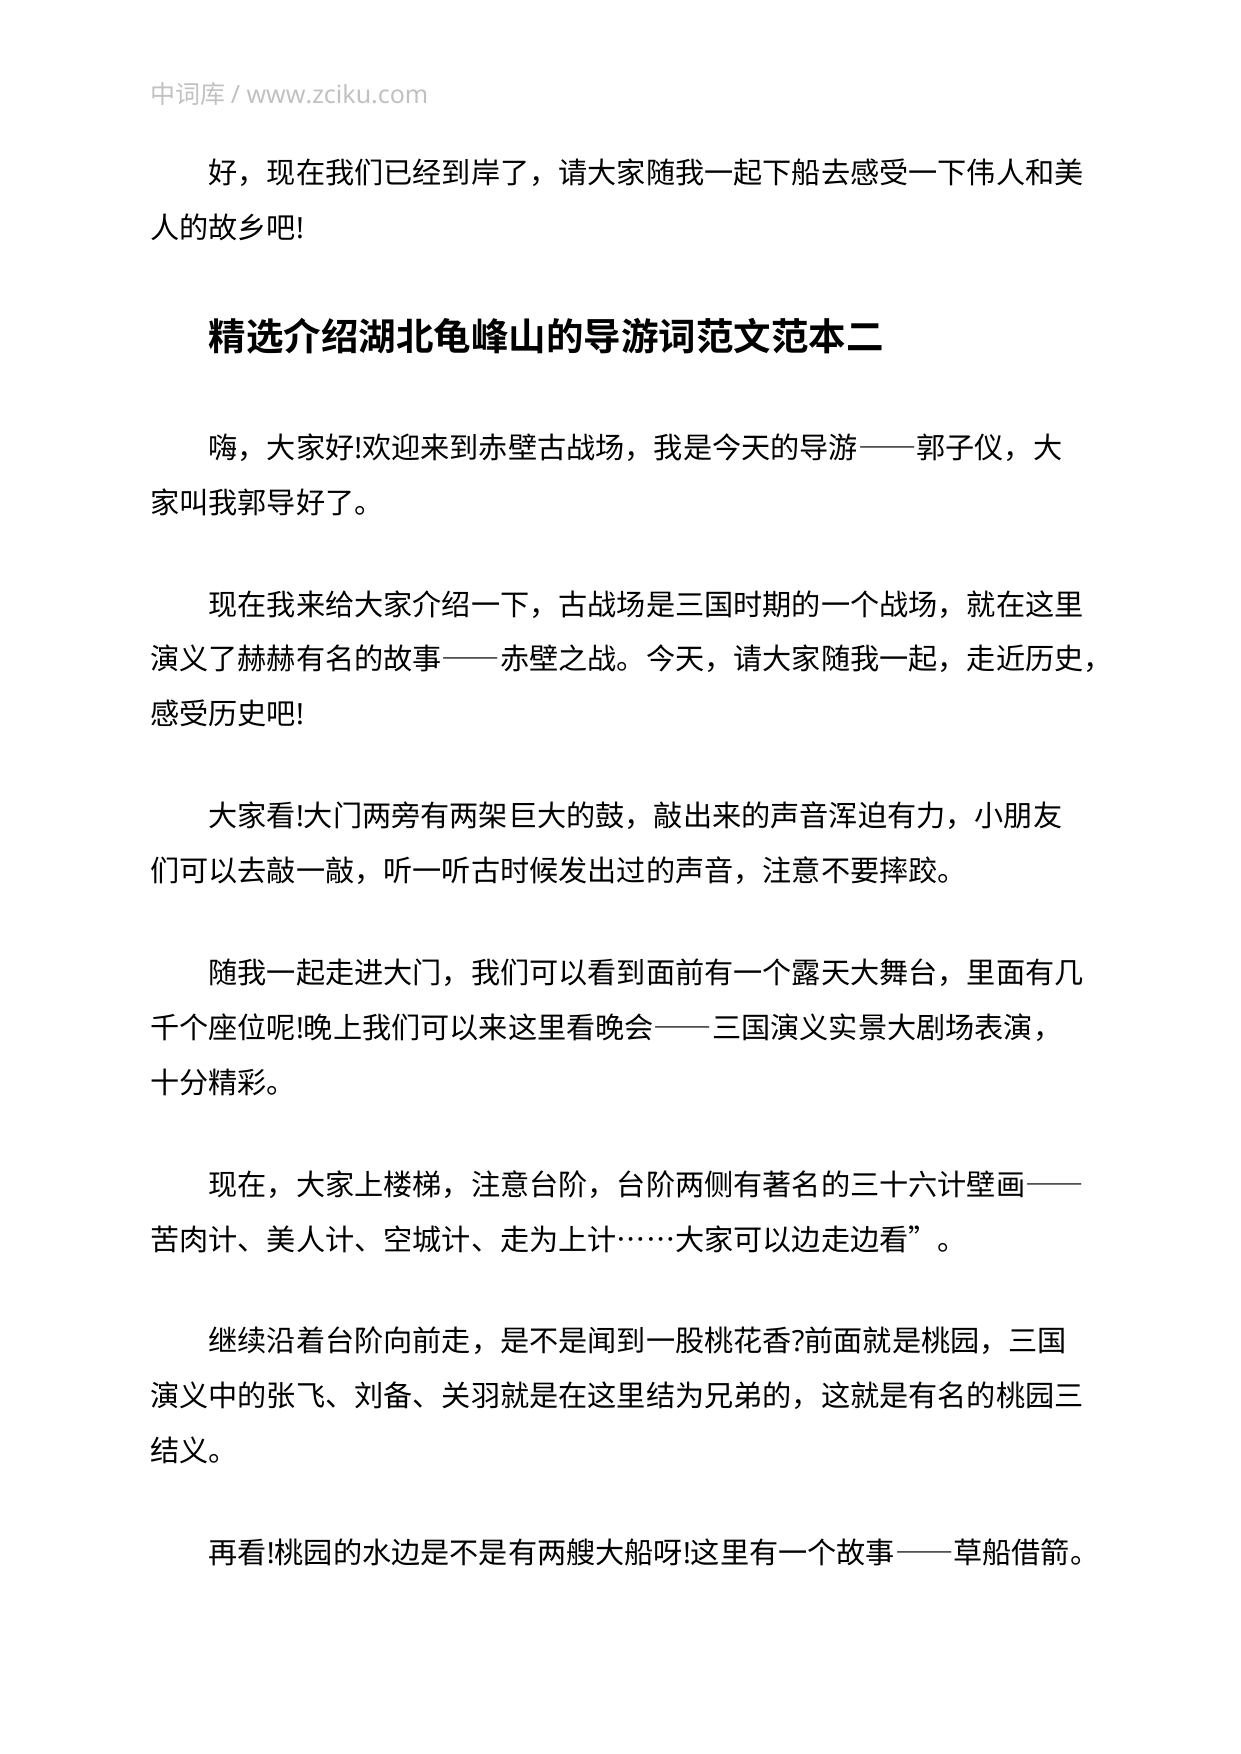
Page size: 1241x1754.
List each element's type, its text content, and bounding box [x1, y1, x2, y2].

text 现在我来给大家介绍一下，古战场是三国时期的一个战场，就在这里演义了赫赫有名的故事——赤壁之战。今天，请大家随我一起，走近历史，感受历史吧! [150, 581, 1090, 733]
text 大家看!大门两旁有两架巨大的鼓，敲出来的声音浑迫有力，小朋友们可以去敲一敲，听一听古时候发出过的声音，注意不要摔跤。 [150, 793, 1090, 890]
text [150, 1529, 1090, 1572]
text 继续沿着台阶向前走，是不是闻到一股桃花香?前面就是桃园，三国演义中的张飞、刘备、关羽就是在这里结为兄弟的，这就是有名的桃园三结义。 [150, 1318, 1090, 1470]
text 现在，大家上楼梯，注意台阶，台阶两侧有著名的三十六计壁画——苦肉计、美人计、空城计、走为上计……大家可以边走边看”。 [150, 1161, 1090, 1258]
text 好，现在我们已经到岸了，请大家随我一起下船去感受一下伟人和美人的故乡吧! [150, 150, 1090, 247]
text 精选介绍湖北龟峰山的导游词范文范本二 [150, 307, 1090, 361]
text 随我一起走进大门，我们可以看到面前有一个露天大舞台，里面有几千个座位呢!晚上我们可以来这里看晚会——三国演义实景大剧场表演，十分精彩。 [150, 949, 1090, 1102]
text 嗨，大家好!欢迎来到赤壁古战场，我是今天的导游——郭子仪，大家叫我郭导好了。 [150, 424, 1090, 522]
